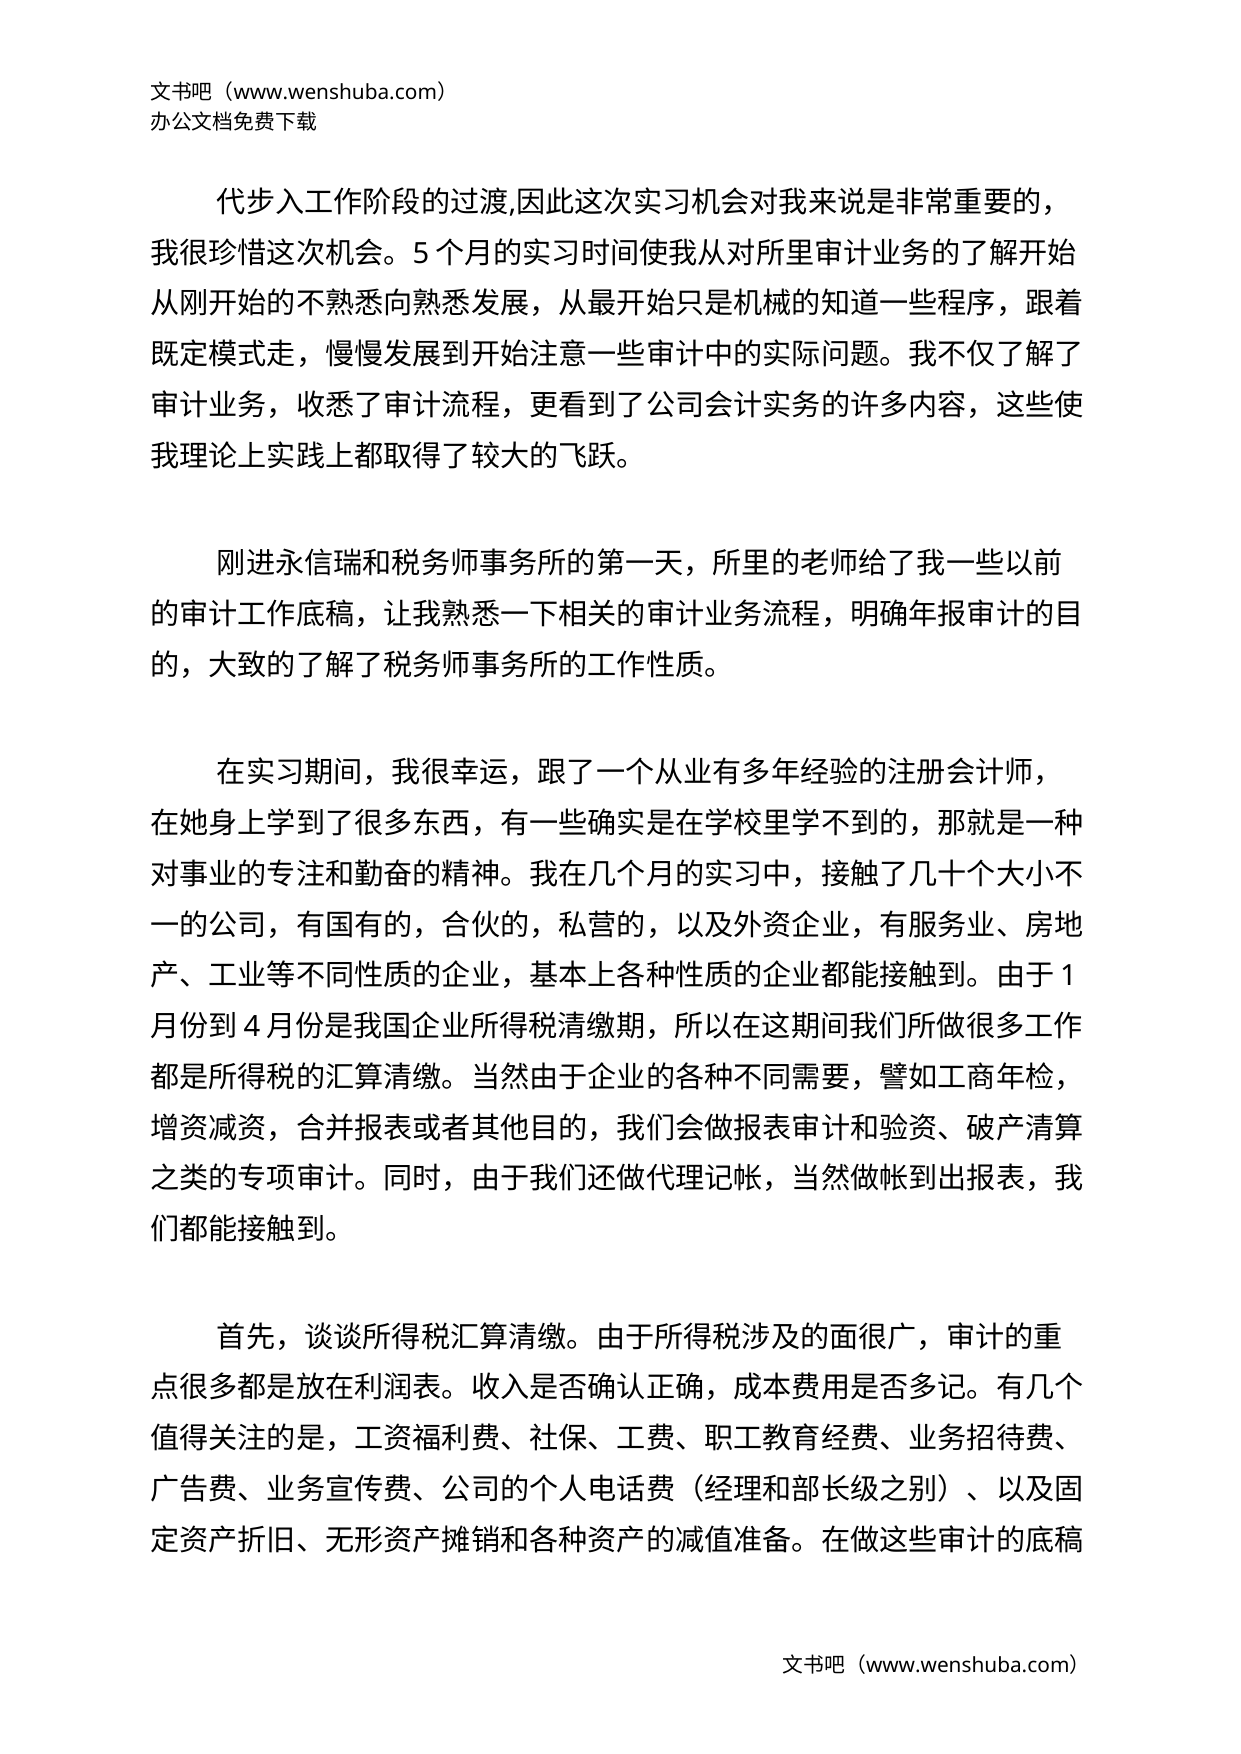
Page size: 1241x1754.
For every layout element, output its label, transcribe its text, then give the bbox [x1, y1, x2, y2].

text 代步入工作阶段的过渡,因此这次实习机会对我来说是非常重要的，我很珍惜这次机会。5个月的实习时间使我从对所里审计业务的了解开始从刚开始的不熟悉向熟悉发展，从最开始只是机械的知道一些程序，跟着既定模式走，慢慢发展到开始注意一些审计中的实际问题。我不仅了解了审计业务，收悉了审计流程，更看到了公司会计实务的许多内容，这些使我理论上实践上都取得了较大的飞跃。 [150, 178, 1090, 474]
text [150, 1313, 1090, 1558]
text 在实习期间，我很幸运，跟了一个从业有多年经验的注册会计师，在她身上学到了很多东西，有一些确实是在学校里学不到的，那就是一种对事业的专注和勤奋的精神。我在几个月的实习中，接触了几十个大小不一的公司，有国有的，合伙的，私营的，以及外资企业，有服务业、房地产、工业等不同性质的企业，基本上各种性质的企业都能接触到。由于1月份到4月份是我国企业所得税清缴期，所以在这期间我们所做很多工作都是所得税的汇算清缴。当然由于企业的各种不同需要，譬如工商年检，增资减资，合并报表或者其他目的，我们会做报表审计和验资、破产清算之类的专项审计。同时，由于我们还做代理记帐，当然做帐到出报表，我们都能接触到。 [150, 749, 1090, 1248]
text 刚进永信瑞和税务师事务所的第一天，所里的老师给了我一些以前的审计工作底稿，让我熟悉一下相关的审计业务流程，明确年报审计的目的，大致的了解了税务师事务所的工作性质。 [150, 540, 1090, 684]
